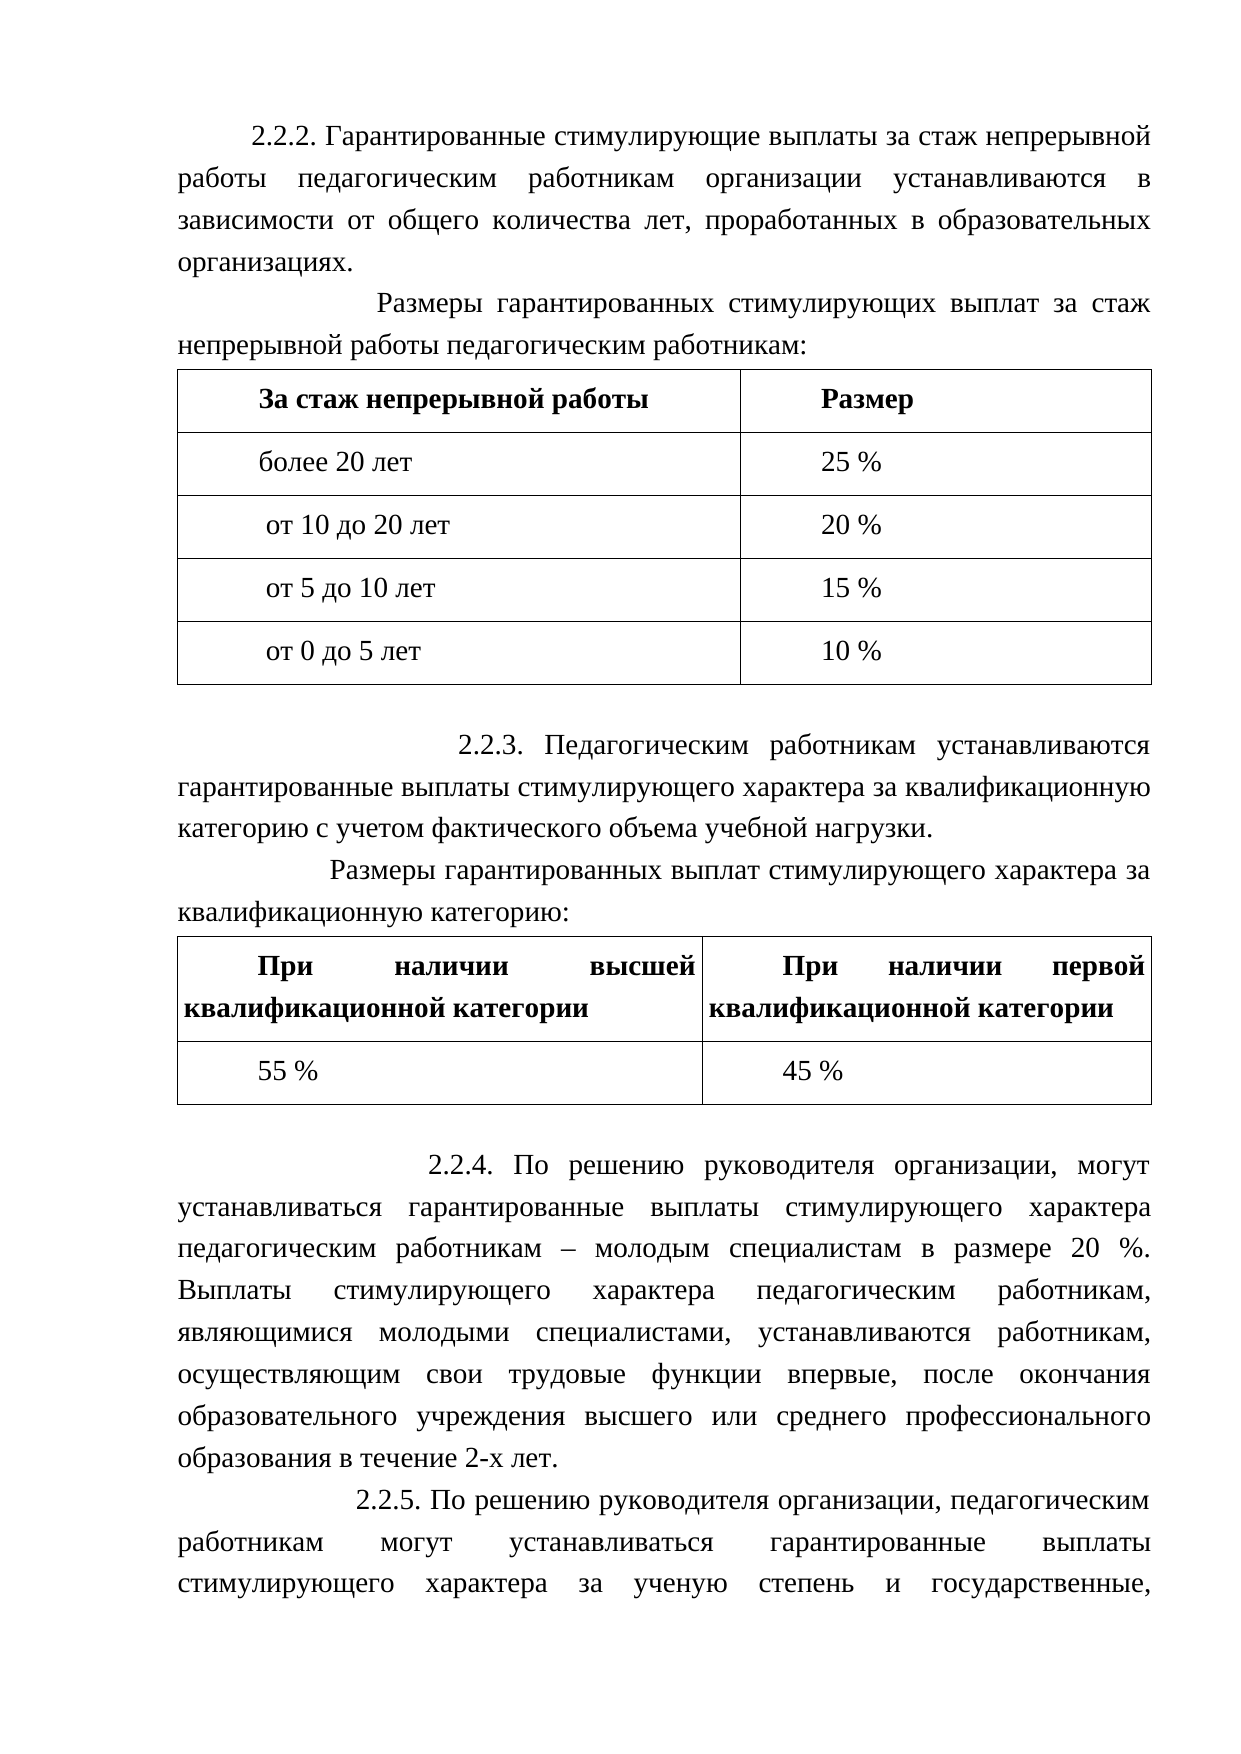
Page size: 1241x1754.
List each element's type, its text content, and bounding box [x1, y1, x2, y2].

table_header Размер [741, 370, 1151, 432]
text Размеры гарантированных стимулирующих выплат за стаж непрерывной работы педагогическим работникам: [177, 286, 1152, 361]
text 2.2.2. Гарантированные стимулирующие выплаты за стаж непрерывной работы педагогическим работникам организации устанавливаются в зависимости от общего количества лет, проработанных в образовательных организациях. [177, 118, 1152, 277]
table_header При наличии первой квалификационной категории [703, 937, 1151, 1041]
table_cell 10 % [741, 622, 1151, 684]
table_cell от 10 до 20 лет [178, 496, 740, 558]
table_cell от 5 до 10 лет [178, 559, 740, 621]
table_header За стаж непрерывной работы [178, 370, 740, 432]
table_header При наличии высшей квалификационной категории [178, 937, 702, 1041]
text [177, 1482, 1152, 1599]
table_cell 45 % [703, 1042, 1151, 1104]
table_cell от 0 до 5 лет [178, 622, 740, 684]
table_cell 25 % [741, 433, 1151, 495]
table_cell 20 % [741, 496, 1151, 558]
table_cell 15 % [741, 559, 1151, 621]
table_cell 55 % [178, 1042, 702, 1104]
text Размеры гарантированных выплат стимулирующего характера за квалификационную категорию: [177, 852, 1152, 928]
text 2.2.4. По решению руководителя организации, могут устанавливаться гарантированные выплаты стимулирующего характера педагогическим работникам – молодым специалистам в размере 20 %. Выплаты стимулирующего характера педагогическим работникам, являющимися молодыми специалистами, устанавливаются работникам, осуществляющим свои трудовые функции впервые, после окончания образовательного учреждения высшего или среднего профессионального образования в течение 2-х лет. [177, 1147, 1152, 1473]
text 2.2.3. Педагогическим работникам устанавливаются гарантированные выплаты стимулирующего характера за квалификационную категорию с учетом фактического объема учебной нагрузки. [177, 727, 1152, 844]
table_cell более 20 лет [178, 433, 740, 495]
